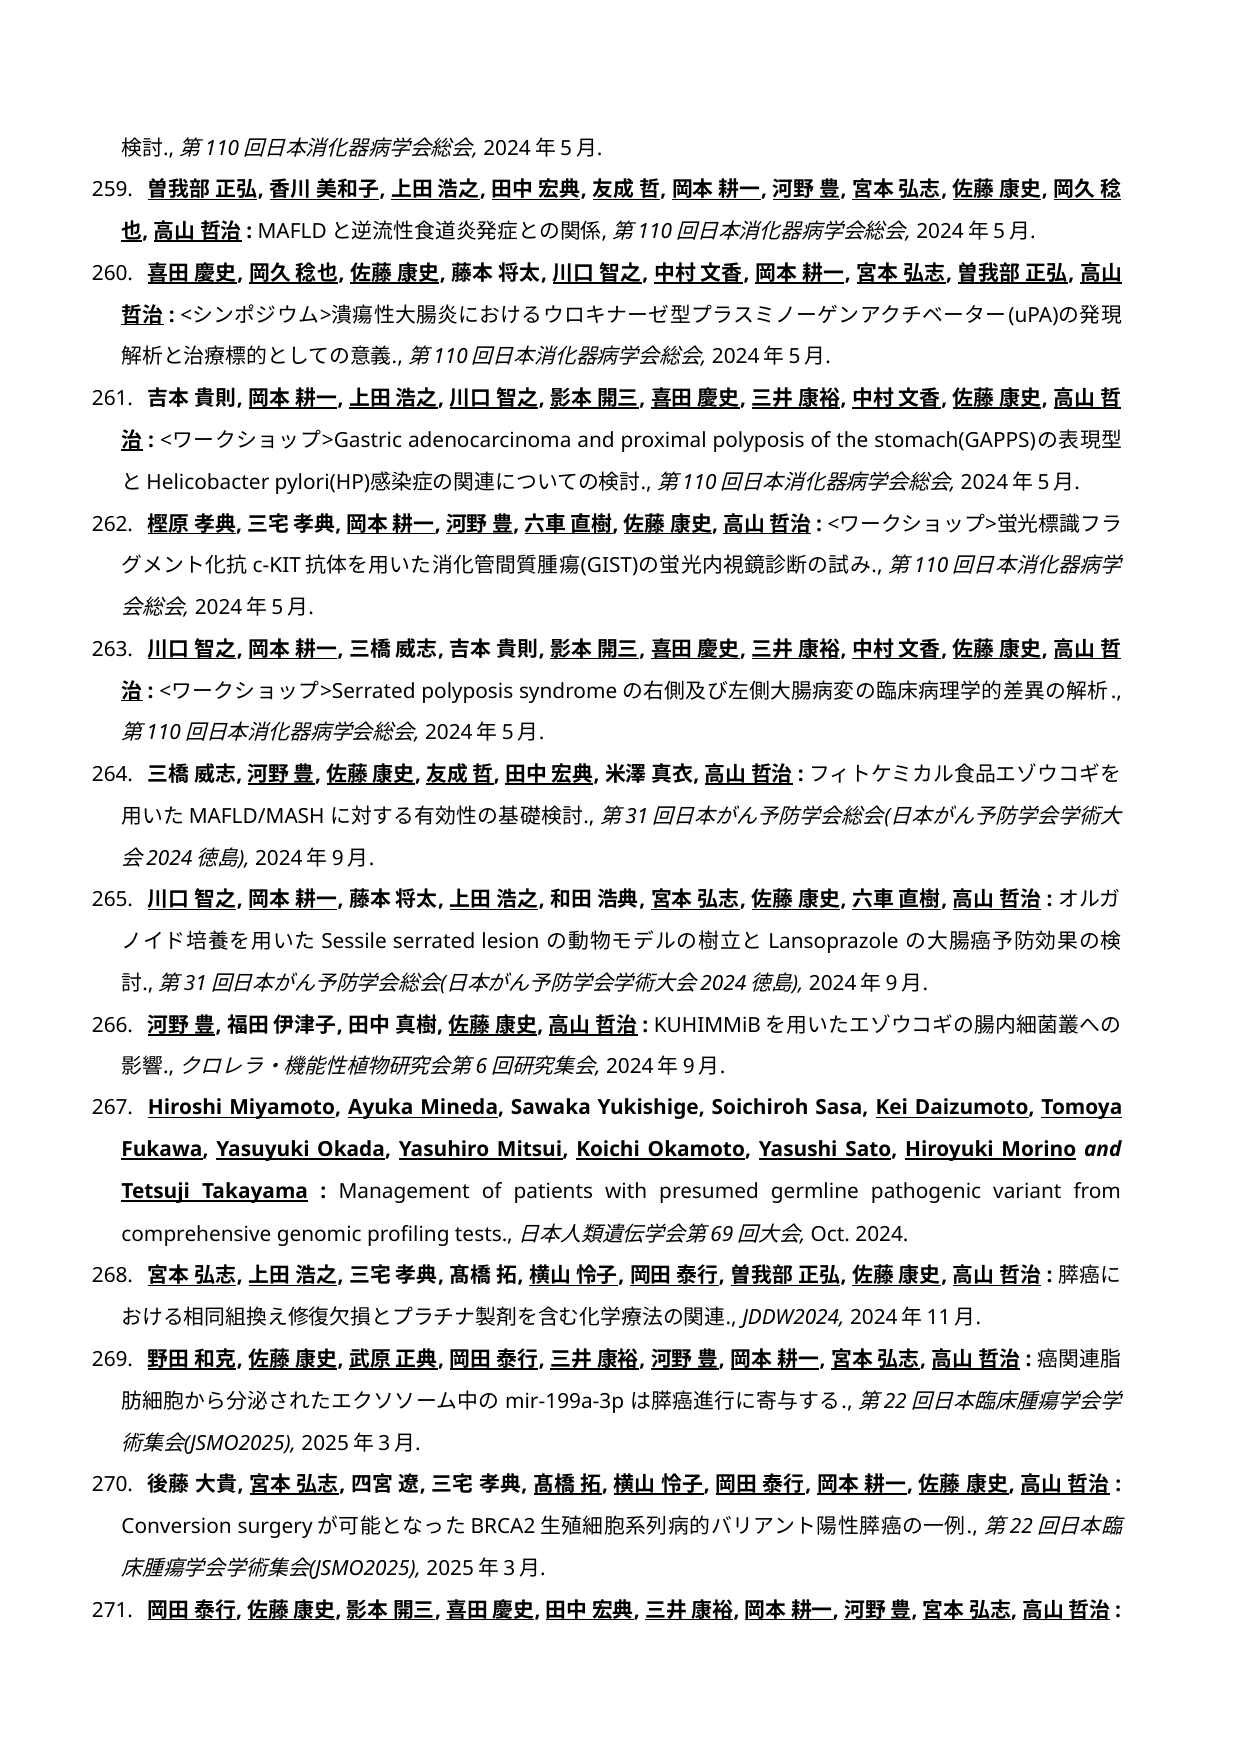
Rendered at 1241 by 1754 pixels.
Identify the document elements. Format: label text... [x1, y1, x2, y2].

list 後藤 大貴, 宮本 弘志, 四宮 遼, 三宅 孝典, 髙橋 拓, 横山 怜子, 岡田 泰行, 岡本 耕一, 佐藤 康史, 高山 哲治 : Conversion surgeryが可能となったBRCA2生殖細胞系列病的バリアント陽性膵癌の一例., 第22回日本臨床腫瘍学会学術集会(JSMO2025), 2025年3月. [92, 1462, 1122, 1587]
list 曽我部 正弘, 香川 美和子, 上田 浩之, 田中 宏典, 友成 哲, 岡本 耕一, 河野 豊, 宮本 弘志, 佐藤 康史, 岡久 稔也, 高山 哲治 : MAFLDと逆流性食道炎発症との関係, 第110回日本消化器病学会総会, 2024年5月. [92, 167, 1122, 250]
list 川口 智之, 岡本 耕一, 三橋 威志, 吉本 貴則, 影本 開三, 喜田 慶史, 三井 康裕, 中村 文香, 佐藤 康史, 高山 哲治 : <ワークショップ>Serrated polyposis syndromeの右側及び左側大腸病変の臨床病理学的差異の解析., 第110回日本消化器病学会総会, 2024年5月. [92, 626, 1122, 752]
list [92, 1587, 1122, 1629]
list 野田 和克, 佐藤 康史, 武原 正典, 岡田 泰行, 三井 康裕, 河野 豊, 岡本 耕一, 宮本 弘志, 高山 哲治 : 癌関連脂肪細胞から分泌されたエクソソーム中のmir-199a-3p は膵癌進行に寄与する., 第22回日本臨床腫瘍学会学術集会(JSMO2025), 2025年3月. [92, 1336, 1122, 1462]
list 川口 智之, 岡本 耕一, 藤本 将太, 上田 浩之, 和田 浩典, 宮本 弘志, 佐藤 康史, 六車 直樹, 高山 哲治 : オルガノイド培養を用いたSessile serrated lesion の動物モデルの樹立とLansoprazole の⼤腸癌予防効果の検討., 第31回日本がん予防学会総会(日本がん予防学会学術大会2024徳島), 2024年9月. [92, 877, 1122, 1002]
list 樫原 孝典, 三宅 孝典, 岡本 耕一, 河野 豊, 六車 直樹, 佐藤 康史, 高山 哲治 : <ワークショップ>蛍光標識フラグメント化抗c-KIT抗体を用いた消化管間質腫瘍(GIST)の蛍光内視鏡診断の試み., 第110回日本消化器病学会総会, 2024年5月. [92, 501, 1122, 626]
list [92, 125, 1122, 167]
list 宮本 弘志, 上田 浩之, 三宅 孝典, 髙橋 拓, 横山 怜子, 岡田 泰行, 曽我部 正弘, 佐藤 康史, 高山 哲治 : 膵癌における相同組換え修復欠損とプラチナ製剤を含む化学療法の関連., JDDW2024, 2024年11月. [92, 1253, 1122, 1336]
list 吉本 貴則, 岡本 耕一, 上田 浩之, 川口 智之, 影本 開三, 喜田 慶史, 三井 康裕, 中村 文香, 佐藤 康史, 高山 哲治 : <ワークショップ>Gastric adenocarcinoma and proximal polyposis of the stomach(GAPPS)の表現型とHelicobacter pylori(HP)感染症の関連についての検討., 第110回日本消化器病学会総会, 2024年5月. [92, 376, 1122, 501]
list 三橋 威志, 河野 豊, 佐藤 康史, 友成 哲, 田中 宏典, 米澤 真衣, 高山 哲治 : フィトケミカル食品エゾウコギを用いたMAFLD/MASH に対する有効性の基礎検討., 第31回日本がん予防学会総会(日本がん予防学会学術大会2024徳島), 2024年9月. [92, 752, 1122, 877]
list 河野 豊, 福田 伊津子, 田中 真樹, 佐藤 康史, 高山 哲治 : KUHIMMiBを用いたエゾウコギの腸内細菌叢への影響., クロレラ・機能性植物研究会第6回研究集会, 2024年9月. [92, 1002, 1122, 1086]
list Hiroshi Miyamoto, Ayuka Mineda, Sawaka Yukishige, Soichiroh Sasa, Kei Daizumoto, Tomoya Fukawa, Yasuyuki Okada, Yasuhiro Mitsui, Koichi Okamoto, Yasushi Sato, Hiroyuki Morino and Tetsuji Takayama : Management of patients with presumed germline pathogenic variant from comprehensive genomic profiling tests., 日本人類遺伝学会第69回大会, Oct. 2024. [92, 1086, 1122, 1253]
list 喜田 慶史, 岡久 稔也, 佐藤 康史, 藤本 将太, 川口 智之, 中村 文香, 岡本 耕一, 宮本 弘志, 曽我部 正弘, 高山 哲治 : <シンポジウム>潰瘍性大腸炎におけるウロキナーゼ型プラスミノーゲンアクチベーター(uPA)の発現解析と治療標的としての意義., 第110回日本消化器病学会総会, 2024年5月. [92, 250, 1122, 376]
